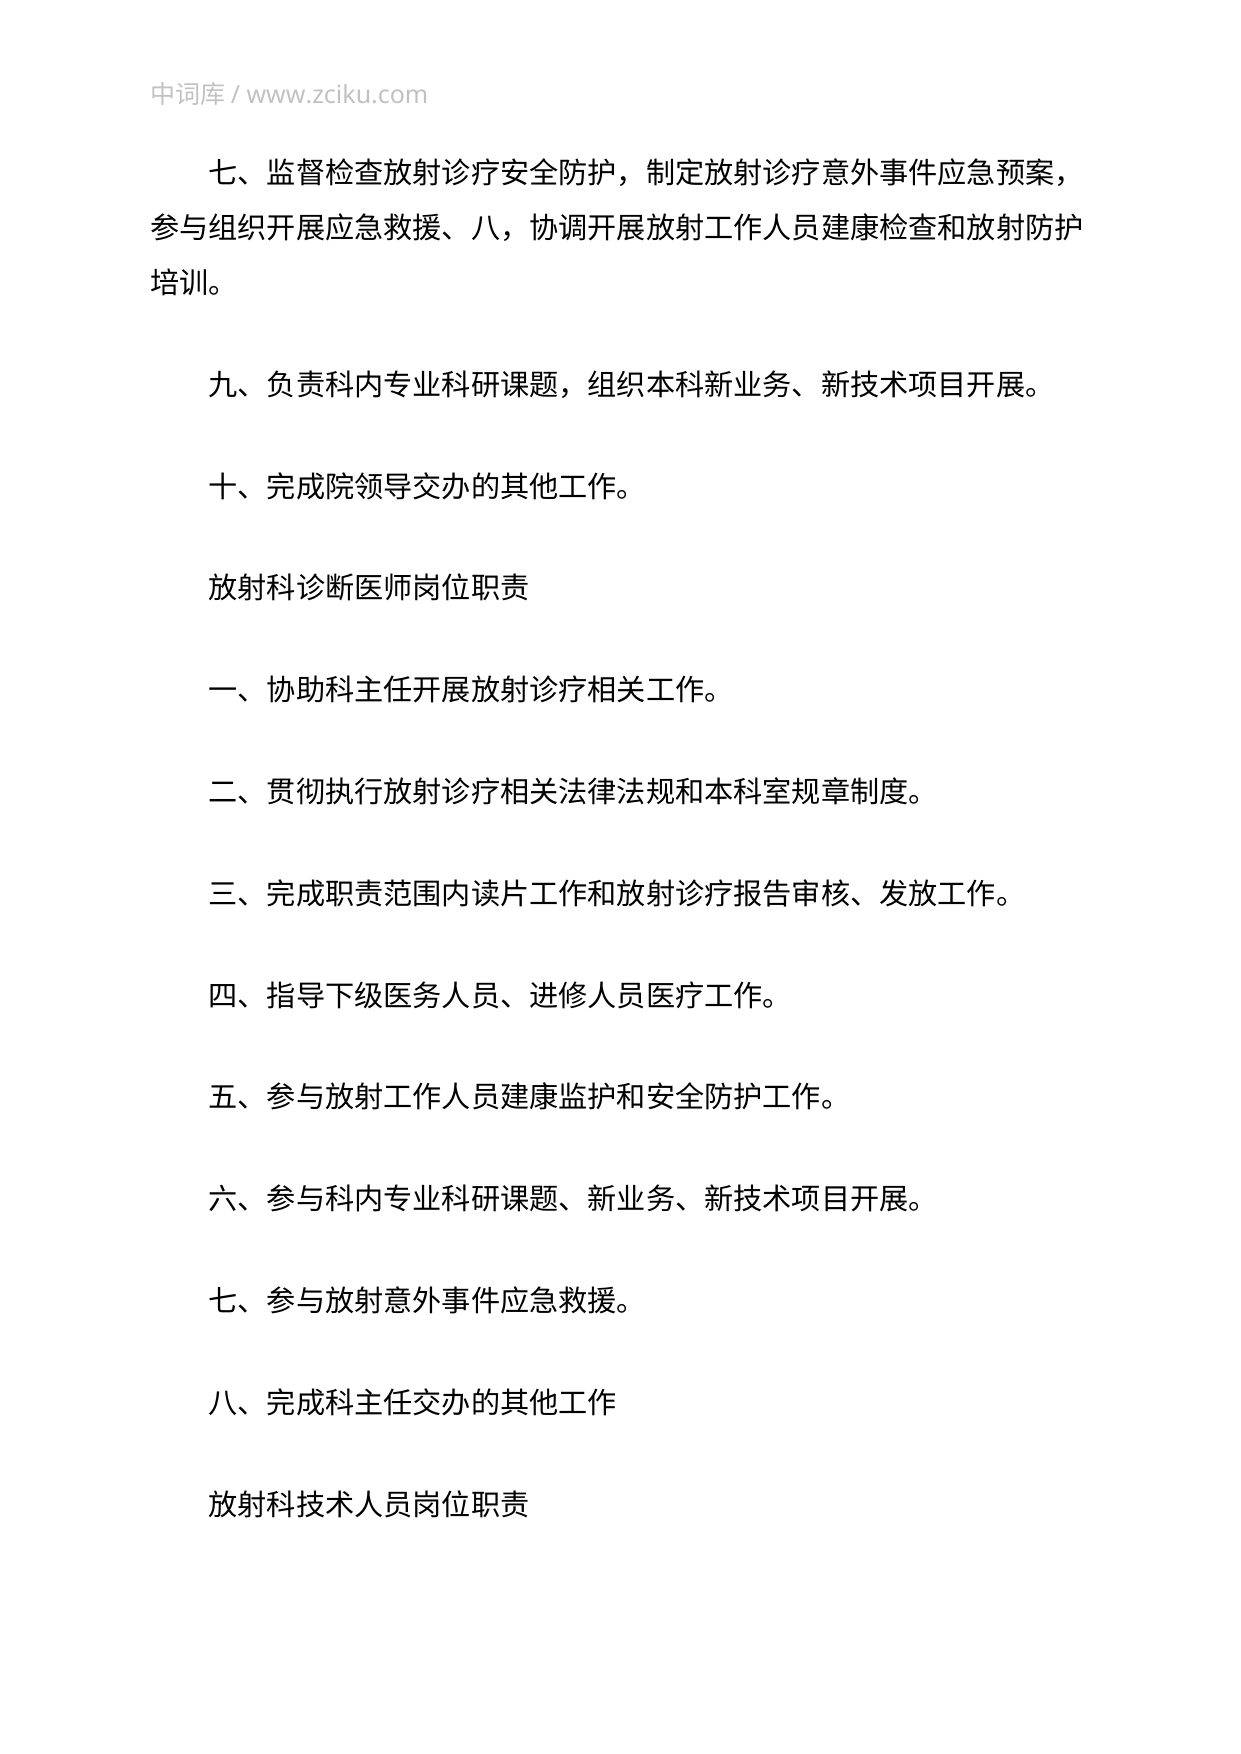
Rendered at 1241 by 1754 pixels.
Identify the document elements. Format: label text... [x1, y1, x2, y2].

text 八、完成科主任交办的其他工作 [150, 1379, 1090, 1422]
text 六、参与科内专业科研课题、新业务、新技术项目开展。 [150, 1176, 1090, 1218]
text 三、完成职责范围内读片工作和放射诊疗报告审核、发放工作。 [150, 870, 1090, 913]
text 七、监督检查放射诊疗安全防护，制定放射诊疗意外事件应急预案，参与组织开展应急救援、八，协调开展放射工作人员建康检查和放射防护培训。 [150, 150, 1090, 302]
text 四、指导下级医务人员、进修人员医疗工作。 [150, 972, 1090, 1014]
text 五、参与放射工作人员建康监护和安全防护工作。 [150, 1074, 1090, 1116]
text 放射科技术人员岗位职责 [150, 1481, 1090, 1523]
text 七、参与放射意外事件应急救援。 [150, 1277, 1090, 1320]
text 九、负责科内专业科研课题，组织本科新业务、新技术项目开展。 [150, 362, 1090, 404]
text 十、完成院领导交办的其他工作。 [150, 463, 1090, 506]
text 二、贯彻执行放射诊疗相关法律法规和本科室规章制度。 [150, 769, 1090, 811]
text 放射科诊断医师岗位职责 [150, 565, 1090, 607]
text 一、协助科主任开展放射诊疗相关工作。 [150, 667, 1090, 709]
